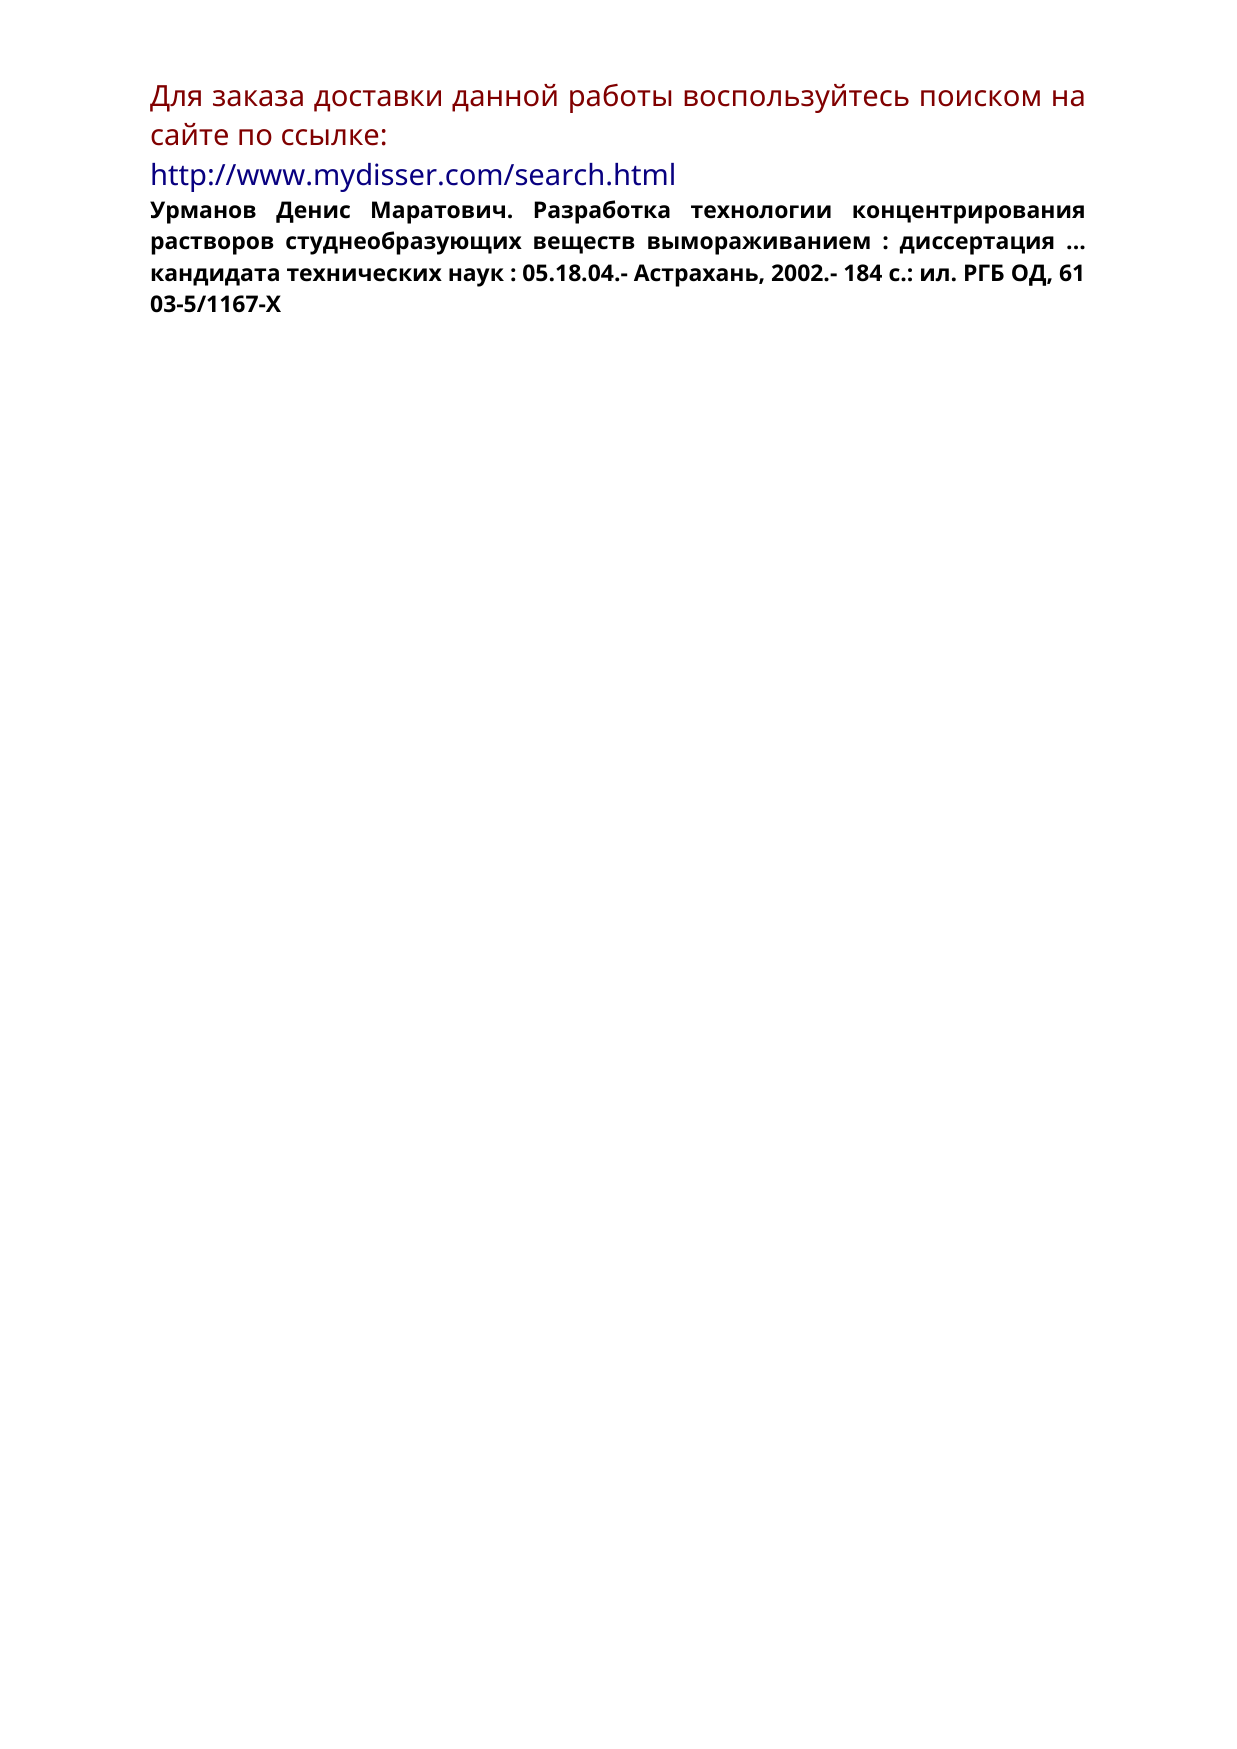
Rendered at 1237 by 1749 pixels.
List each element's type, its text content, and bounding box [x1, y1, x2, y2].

text Урманов Денис Маратович. Разработка технологии концентрирования растворов студнеобразующих веществ вымораживанием : диссертация ... кандидата технических наук : 05.18.04.- Астрахань, 2002.- 184 с.: ил. РГБ ОД, 61 03-5/1167-X [150, 194, 1086, 319]
